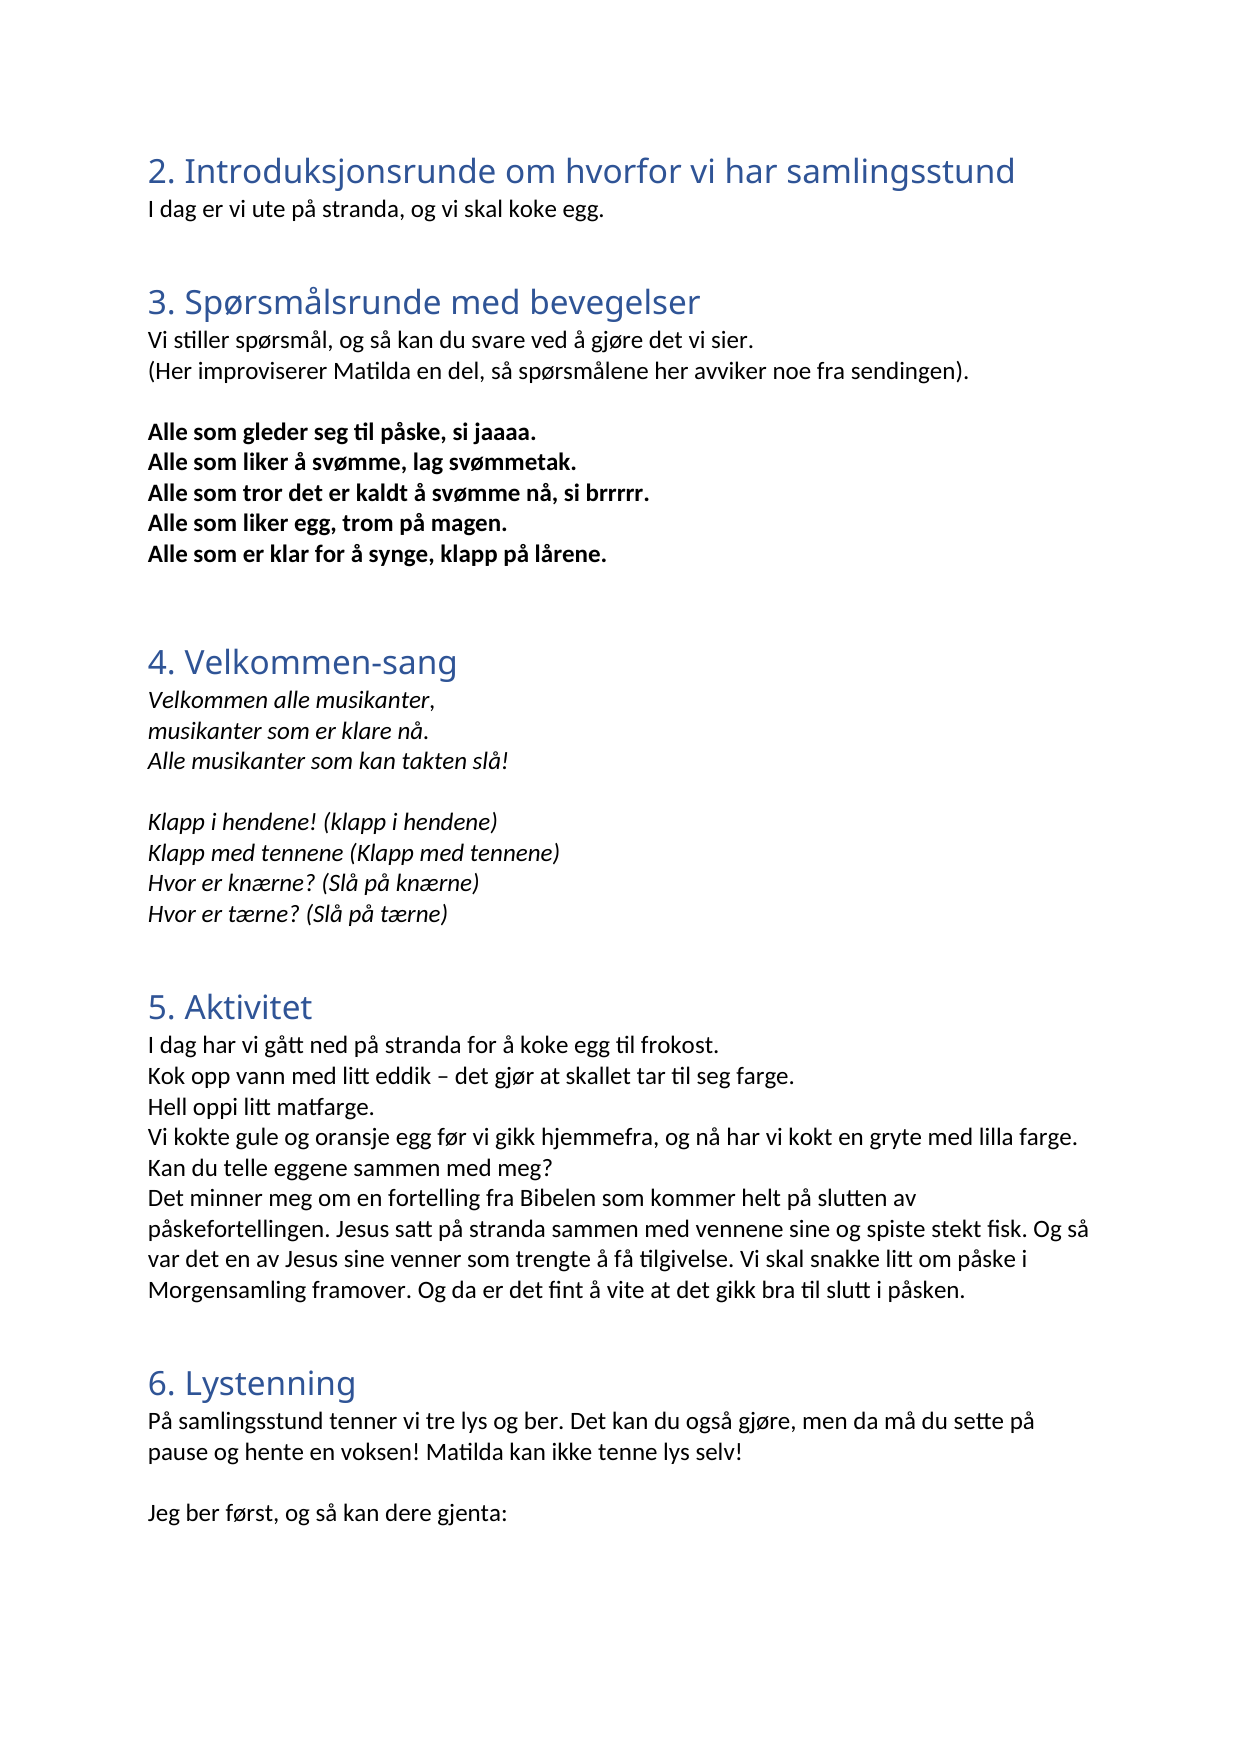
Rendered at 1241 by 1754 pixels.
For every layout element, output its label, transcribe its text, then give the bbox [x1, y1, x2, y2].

subtitle 5. Aktivitet [148, 984, 1093, 1029]
text Alle som liker egg, trom på magen. [148, 508, 1093, 538]
subtitle 6. Lystenning [148, 1360, 1093, 1405]
text I dag har vi gått ned på stranda for å koke egg til frokost. Kok opp vann med litt eddik – det gjør at skallet tar til seg farge. Hell oppi litt matfarge. Vi kokte gule og oransje egg før vi gikk hjemmefra, og nå har vi kokt en gryte med lilla farge. Kan du telle eggene sammen med meg? Det minner meg om en fortelling fra Bibelen som kommer helt på slutten av påskefortellingen. Jesus satt på stranda sammen med vennene sine og spiste stekt fisk. Og så var det en av Jesus sine venner som trengte å få tilgivelse. Vi skal snakke litt om påske i Morgensamling framover. Og da er det fint å vite at det gikk bra til slutt i påsken. [148, 1029, 1093, 1304]
text Alle musikanter som kan takten slå! [148, 746, 1093, 776]
text Hvor er knærne? (Slå på knærne) [148, 868, 1093, 898]
text Klapp med tennene (Klapp med tennene) [148, 837, 1093, 868]
text Hvor er tærne? (Slå på tærne) [148, 898, 1093, 929]
text Alle som tror det er kaldt å svømme nå, si brrrrr. [148, 477, 1093, 508]
text I dag er vi ute på stranda, og vi skal koke egg. [148, 193, 1093, 223]
text Alle som liker å svømme, lag svømmetak. [148, 447, 1093, 477]
text Velkommen alle musikanter, [148, 684, 1093, 715]
text Jeg ber først, og så kan dere gjenta: [148, 1497, 1093, 1527]
subtitle 2. Introduksjonsrunde om hvorfor vi har samlingsstund [148, 148, 1093, 193]
subtitle 4. Velkommen-sang [148, 594, 1093, 684]
text Vi stiller spørsmål, og så kan du svare ved å gjøre det vi sier. (Her improviserer Matilda en del, så spørsmålene her avviker noe fra sendingen). Alle som gleder seg til påske, si jaaaa. [148, 324, 1093, 447]
text Alle som er klar for å synge, klapp på lårene. [148, 538, 1093, 569]
text musikanter som er klare nå. [148, 715, 1093, 746]
text Klapp i hendene! (klapp i hendene) [148, 807, 1093, 837]
subtitle 3. Spørsmålsrunde med bevegelser [148, 279, 1093, 324]
text På samlingsstund tenner vi tre lys og ber. Det kan du også gjøre, men da må du sette på pause og hente en voksen! Matilda kan ikke tenne lys selv! [148, 1405, 1093, 1466]
